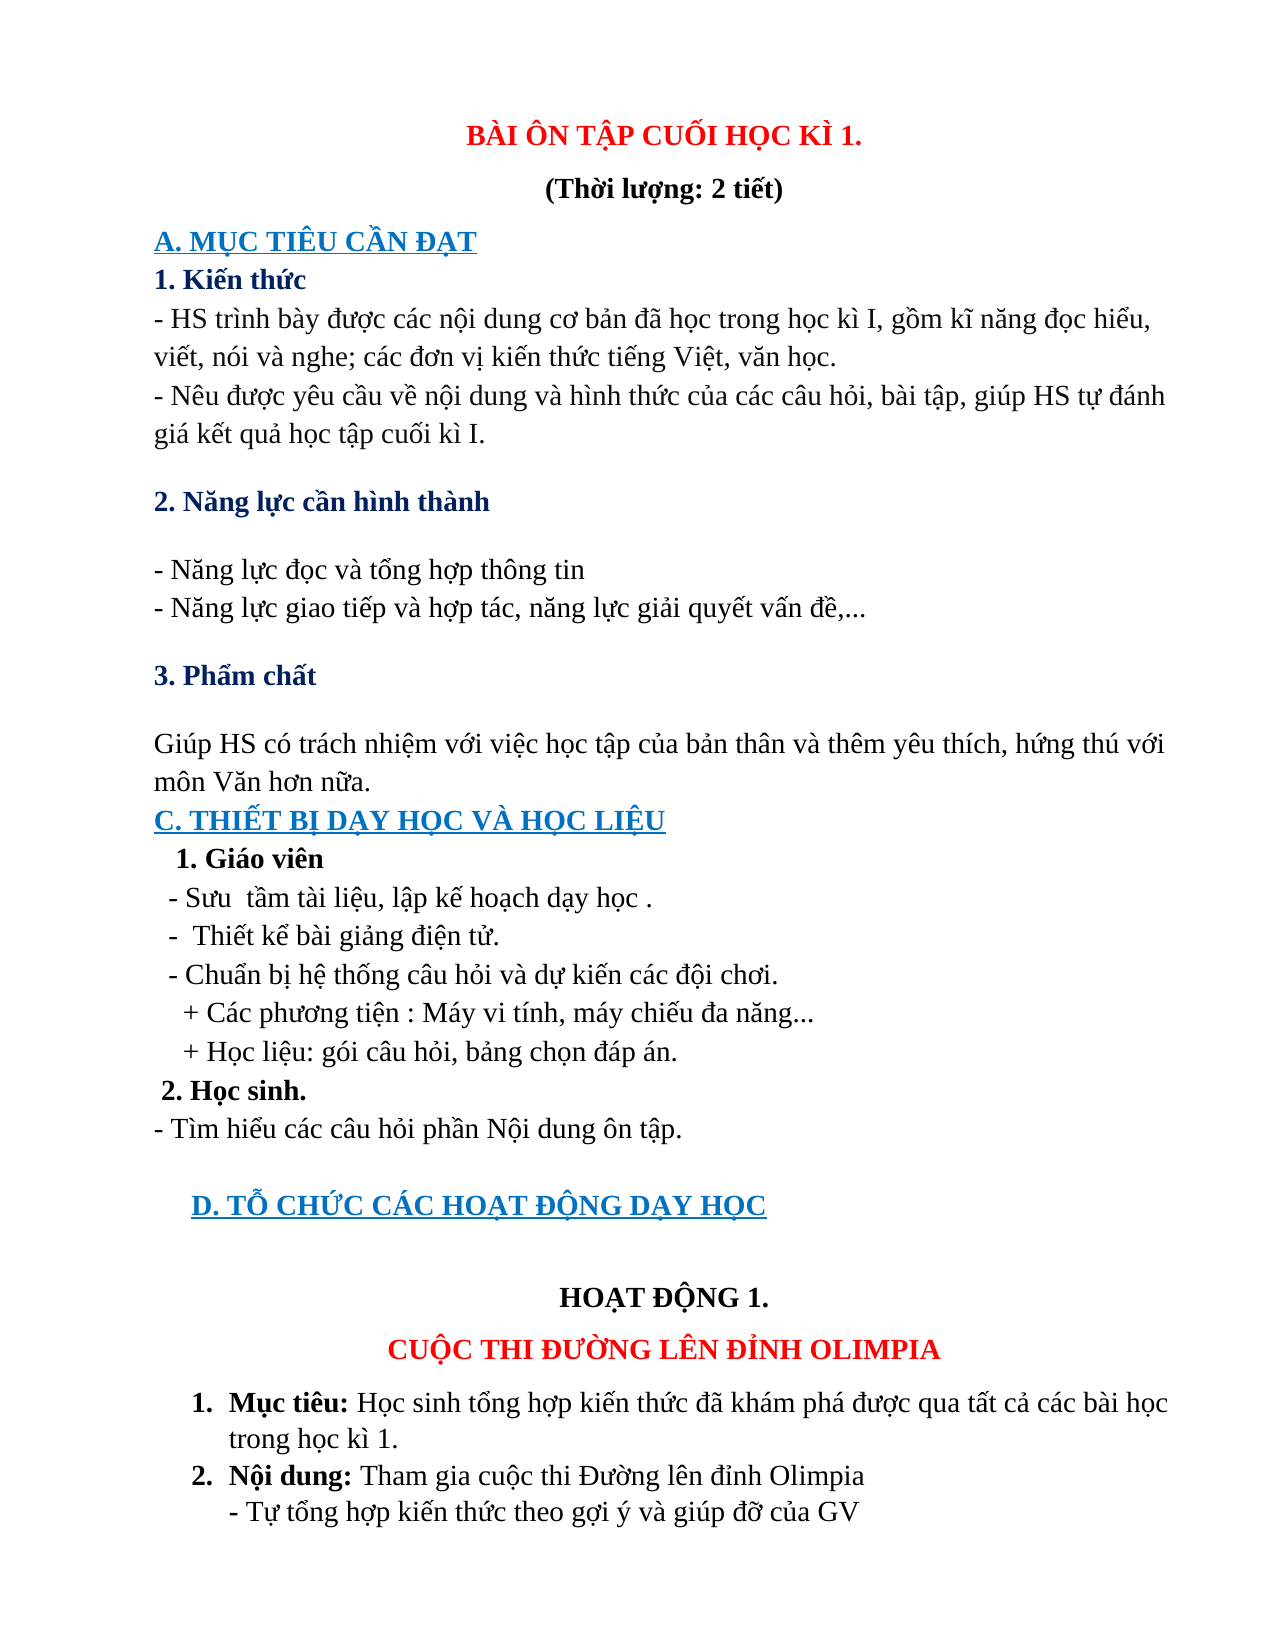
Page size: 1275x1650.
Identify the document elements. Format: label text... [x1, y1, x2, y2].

text 2. Năng lực cần hình thành [153, 484, 1174, 518]
list - Tự tổng hợp kiến thức theo gợi ý và giúp đỡ của GV [228, 1494, 1174, 1527]
text + Học liệu: gói câu hỏi, bảng chọn đáp án. [153, 1034, 1174, 1068]
text - Nêu được yêu cầu về nội dung và hình thức của các câu hỏi, bài tập, giúp HS tự đánh giá kết quả học tập cuối kì I. [153, 378, 1174, 450]
text BÀI ÔN TẬP CUỐI HỌC KÌ 1. [153, 118, 1174, 152]
text - Năng lực giao tiếp và hợp tác, năng lực giải quyết vấn đề,... [153, 590, 1174, 624]
list Mục tiêu: Học sinh tổng hợp kiến thức đã khám phá được qua tất cả các bài học trong học kì 1. [191, 1385, 1174, 1455]
text 1. Kiến thức [153, 262, 1174, 296]
text - Thiết kể bài giảng điện tử. [153, 918, 1174, 952]
text - Tìm hiểu các câu hỏi phần Nội dung ôn tập. [153, 1111, 1174, 1145]
text CUỘC THI ĐƯỜNG LÊN ĐỈNH OLIMPIA [153, 1332, 1174, 1366]
text - Sưu tầm tài liệu, lập kế hoạch dạy học . [153, 880, 1174, 913]
text Giúp HS có trách nhiệm với việc học tập của bản thân và thêm yêu thích, hứng thú với môn Văn hơn nữa. [153, 726, 1174, 798]
text + Các phương tiện : Máy vi tính, máy chiếu đa năng... [153, 996, 1174, 1029]
text - Năng lực đọc và tổng hợp thông tin [153, 552, 1174, 585]
text 2. Học sinh. [153, 1073, 1174, 1106]
text C. THIẾT BỊ DẠY HỌC VÀ HỌC LIỆU [153, 803, 1174, 836]
text HOẠT ĐỘNG 1. [153, 1280, 1174, 1313]
text 3. Phẩm chất [153, 658, 1174, 692]
text - HS trình bày được các nội dung cơ bản đã học trong học kì I, gồm kĩ năng đọc hiểu, viết, nói và nghe; các đơn vị kiến thức tiếng Việt, văn học. [153, 301, 1174, 373]
text A. MỤC TIÊU CẦN ĐẠT [153, 224, 1084, 257]
text D. TỖ CHỨC CÁC HOẠT ĐỘNG DẠY HỌC [191, 1188, 1174, 1222]
text - Chuẩn bị hệ thống câu hỏi và dự kiến các đội chơi. [153, 957, 1174, 991]
text (Thời lượng: 2 tiết) [153, 171, 1174, 204]
list Nội dung: Tham gia cuộc thi Đường lên đỉnh Olimpia [191, 1458, 1174, 1491]
text 1. Giáo viên [153, 841, 1174, 875]
